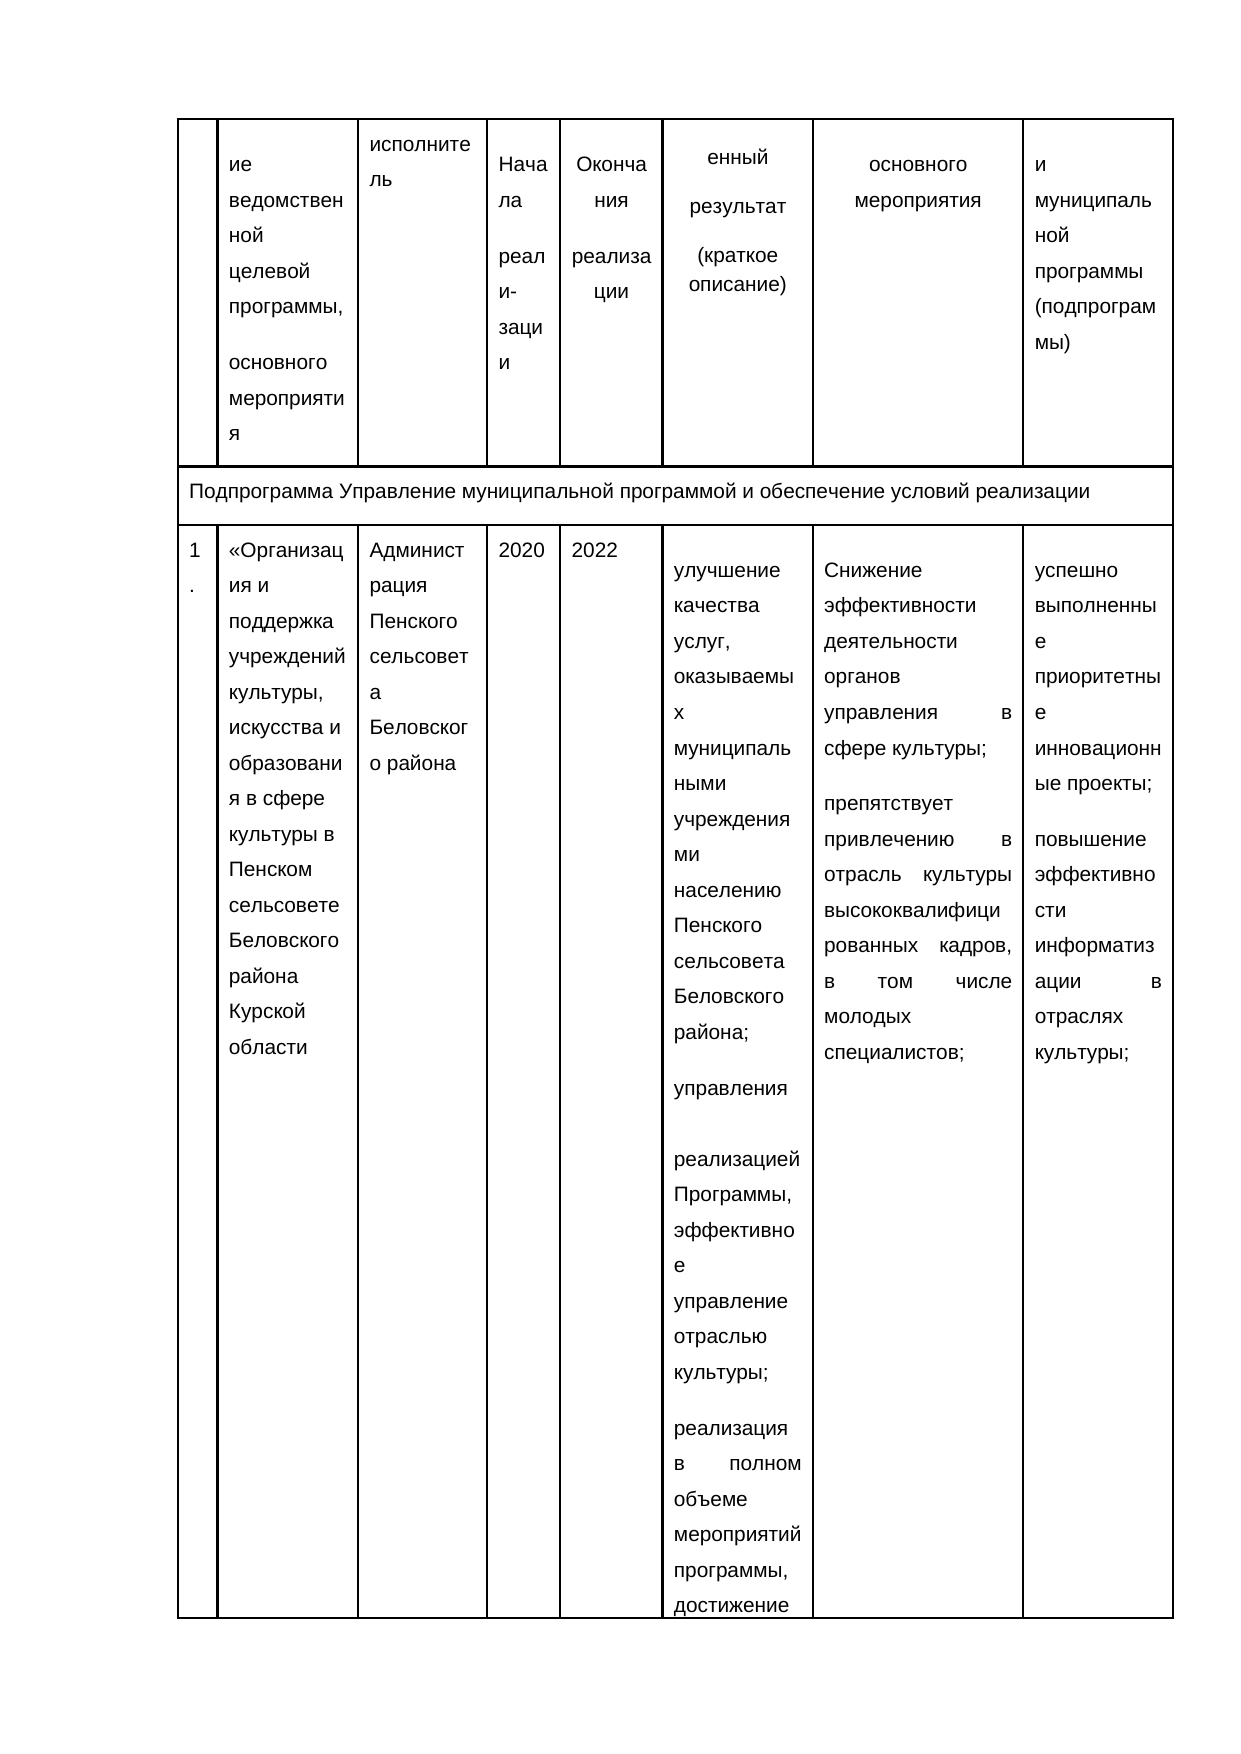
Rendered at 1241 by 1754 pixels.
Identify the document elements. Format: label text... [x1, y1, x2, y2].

table_cell Подпрограмма Управление муниципальной программой и обеспечение условий реализации [179, 468, 1172, 524]
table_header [1024, 120, 1172, 465]
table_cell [219, 526, 357, 1617]
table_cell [664, 526, 812, 1617]
table_header № [179, 120, 216, 465]
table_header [664, 120, 812, 465]
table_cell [359, 526, 486, 1617]
table_cell 2020 [488, 526, 559, 1617]
table_cell 1. [179, 526, 216, 1617]
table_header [814, 120, 1022, 465]
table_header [219, 120, 357, 465]
table_cell Окончания реализации [561, 120, 661, 465]
table_cell Начала реализации [488, 120, 559, 465]
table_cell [814, 526, 1022, 1617]
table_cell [1024, 526, 1172, 1617]
table_cell 2022 [561, 526, 661, 1617]
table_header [359, 120, 486, 465]
